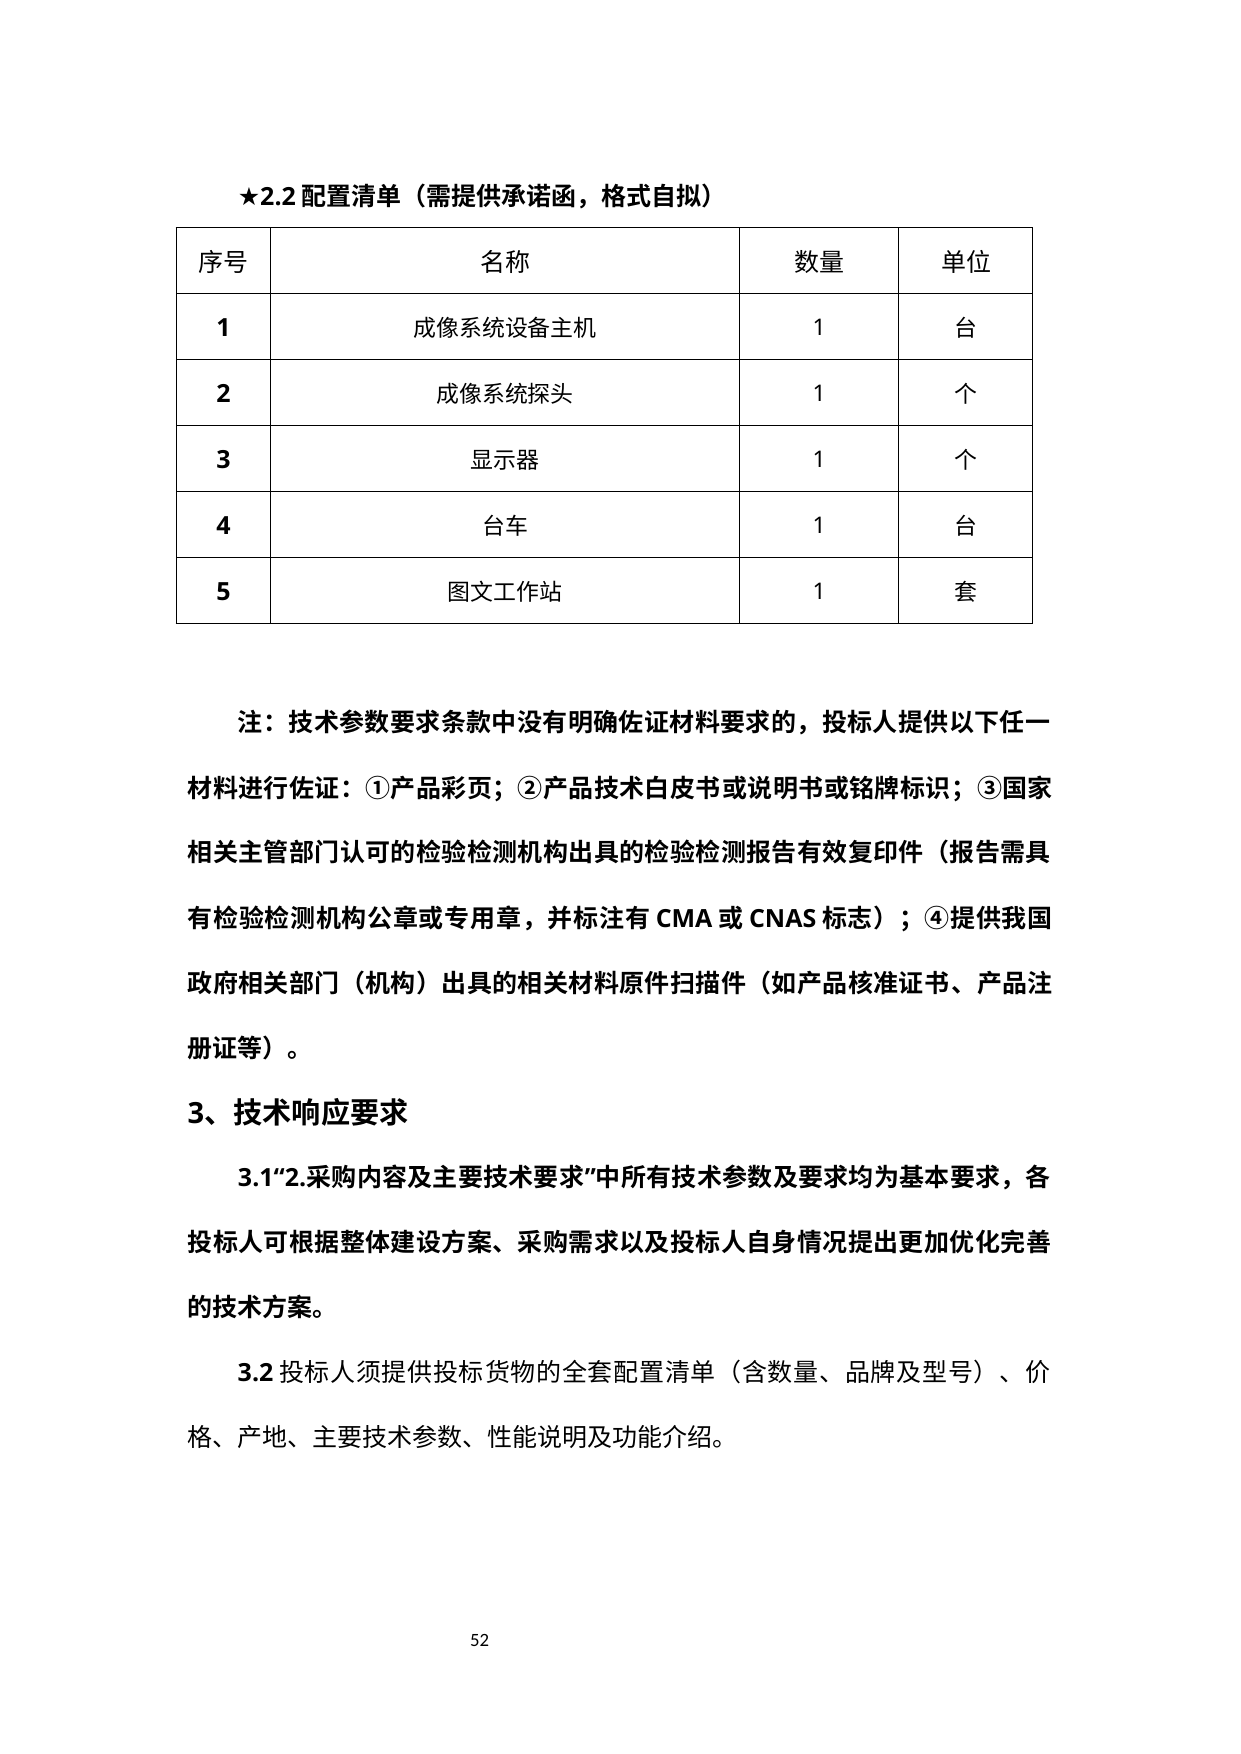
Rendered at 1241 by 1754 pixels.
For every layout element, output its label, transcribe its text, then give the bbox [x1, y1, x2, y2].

table_cell 个 [899, 426, 1032, 491]
table_cell 套 [899, 558, 1032, 623]
table_cell 成像系统设备主机 [271, 294, 739, 359]
text 3、技术响应要求 [187, 1079, 1053, 1144]
table_header 名称 [271, 228, 739, 293]
table_cell 1 [740, 426, 898, 491]
table_cell 4 [177, 492, 270, 557]
text 3.2投标人须提供投标货物的全套配置清单（含数量、品牌及型号）、价格、产地、主要技术参数、性能说明及功能介绍。 [187, 1339, 1053, 1469]
table_cell 1 [740, 558, 898, 623]
table_cell 台 [899, 294, 1032, 359]
table_cell 成像系统探头 [271, 360, 739, 425]
table_cell 图文工作站 [271, 558, 739, 623]
table_cell 1 [740, 360, 898, 425]
table_cell 台 [899, 492, 1032, 557]
text ★2.2配置清单（需提供承诺函，格式自拟） [187, 162, 1053, 227]
table_header 数量 [740, 228, 898, 293]
table_cell 1 [177, 294, 270, 359]
text 3.1“2.采购内容及主要技术要求”中所有技术参数及要求均为基本要求，各投标人可根据整体建设方案、采购需求以及投标人自身情况提出更加优化完善的技术方案。 [187, 1144, 1053, 1339]
table_cell 3 [177, 426, 270, 491]
text 注：技术参数要求条款中没有明确佐证材料要求的，投标人提供以下任一材料进行佐证：①产品彩页；②产品技术白皮书或说明书或铭牌标识；③国家相关主管部门认可的检验检测机构出具的检验检测报告有效复印件（报告需具有检验检测机构公章或专用章，并标注有CMA或CNAS标志）；④提供我国政府相关部门（机构）出具的相关材料原件扫描件（如产品核准证书、产品注册证等）。 [187, 689, 1053, 1079]
table_cell 显示器 [271, 426, 739, 491]
table_cell 个 [899, 360, 1032, 425]
table_cell 1 [740, 492, 898, 557]
table_header 单位 [899, 228, 1032, 293]
table_cell 1 [740, 294, 898, 359]
table_header 序号 [177, 228, 270, 293]
table_cell 台车 [271, 492, 739, 557]
table_cell 5 [177, 558, 270, 623]
table_cell 2 [177, 360, 270, 425]
